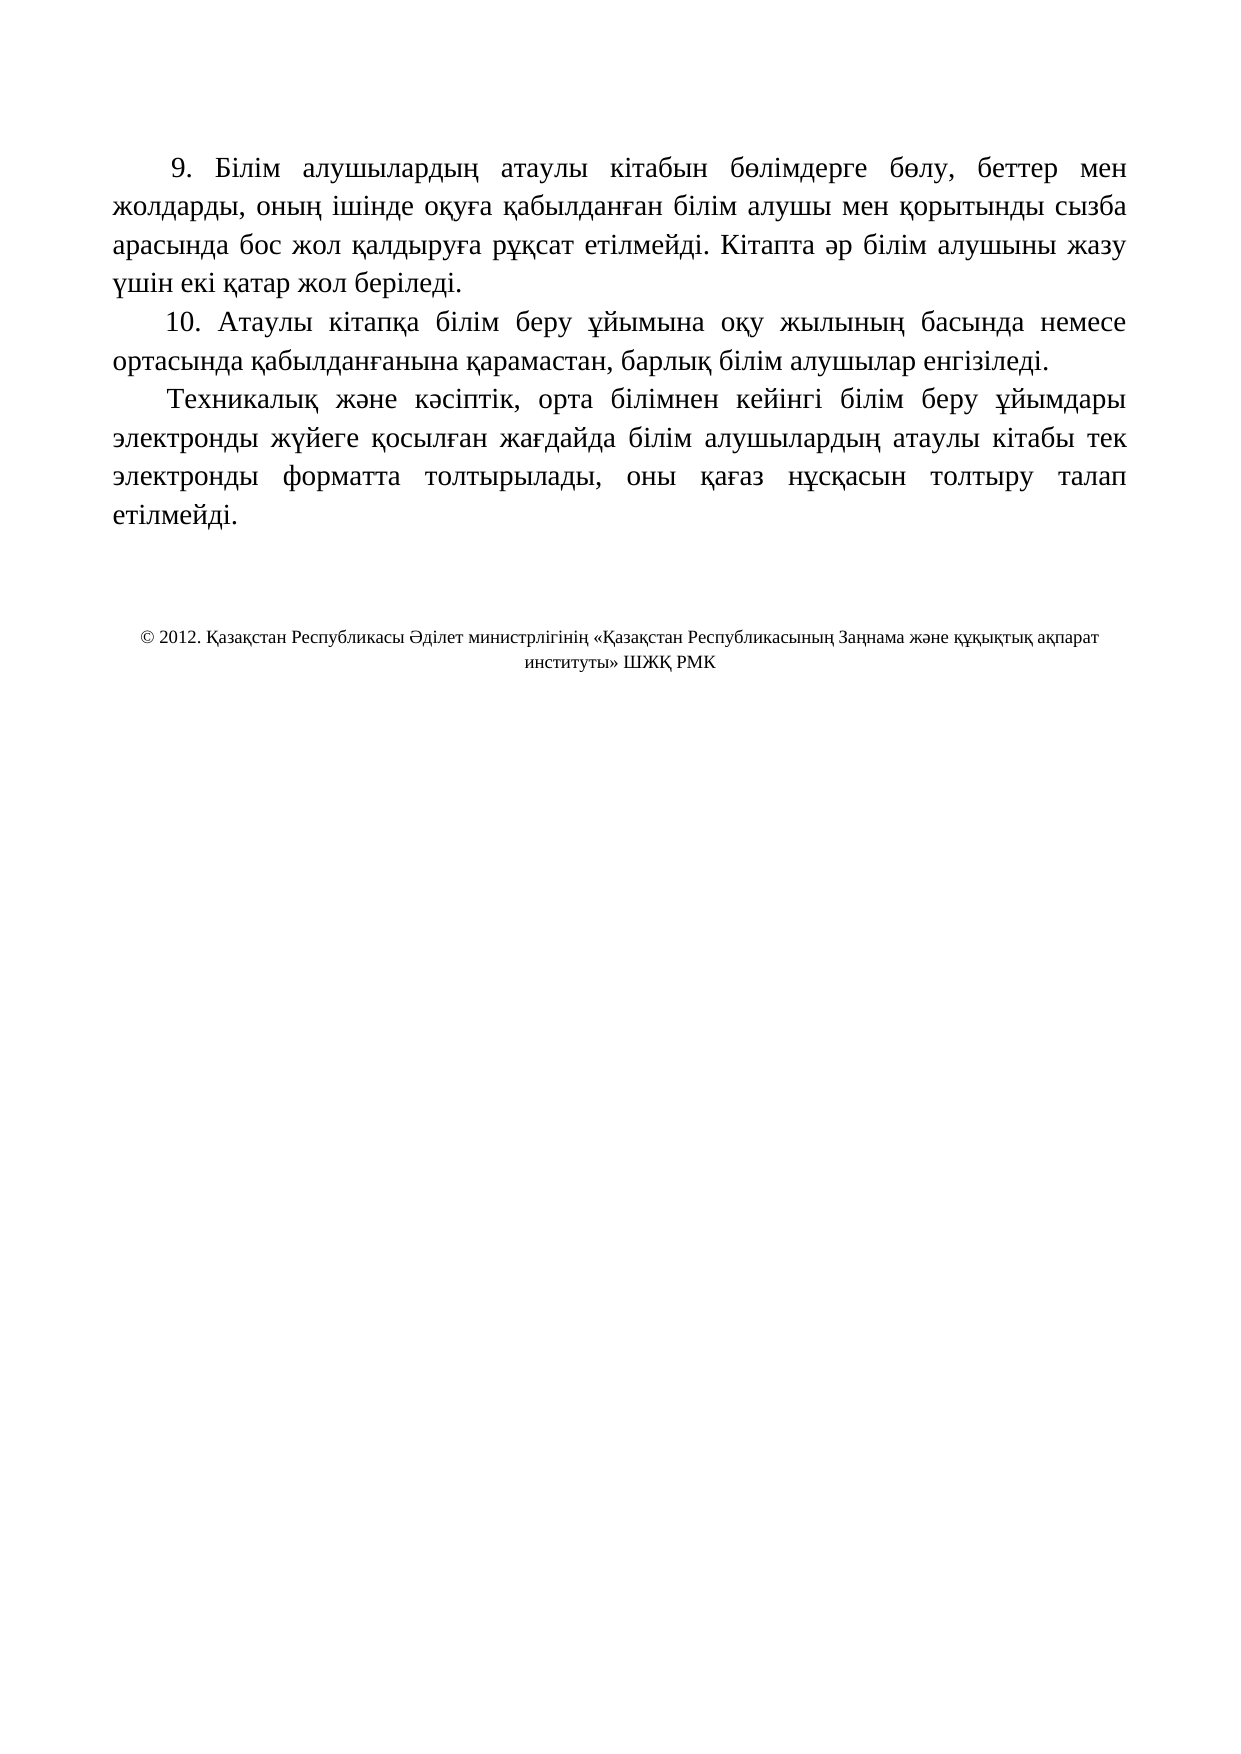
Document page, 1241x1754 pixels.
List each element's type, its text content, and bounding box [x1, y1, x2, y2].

text 9. Білім алушылардың атаулы кітабын бөлімдерге бөлу, беттер мен жолдарды, оның ішінде оқуға қабылданған білім алушы мен қорытынды сызба арасында бос жол қалдыруға рұқсат етілмейді. Кітапта әр білім алушыны жазу үшін екі қатар жол беріледі. [112, 150, 1128, 299]
text 10. Атаулы кітапқа білім беру ұйымына оқу жылының басында немесе ортасында қабылданғанына қарамастан, барлық білім алушылар енгізіледі. [112, 304, 1128, 376]
text Техникалық және кәсіптік, орта білімнен кейінгі білім беру ұйымдары электронды жүйеге қосылған жағдайда білім алушылардың атаулы кітабы тек электронды форматта толтырылады, оны қағаз нұсқасын толтыру талап етілмейді. [112, 381, 1128, 530]
text © 2012. Қазақстан Республикасы Әділет министрлігінің «Қазақстан Республикасының Заңнама және құқықтық ақпарат институты» ШЖҚ РМК [112, 626, 1128, 672]
